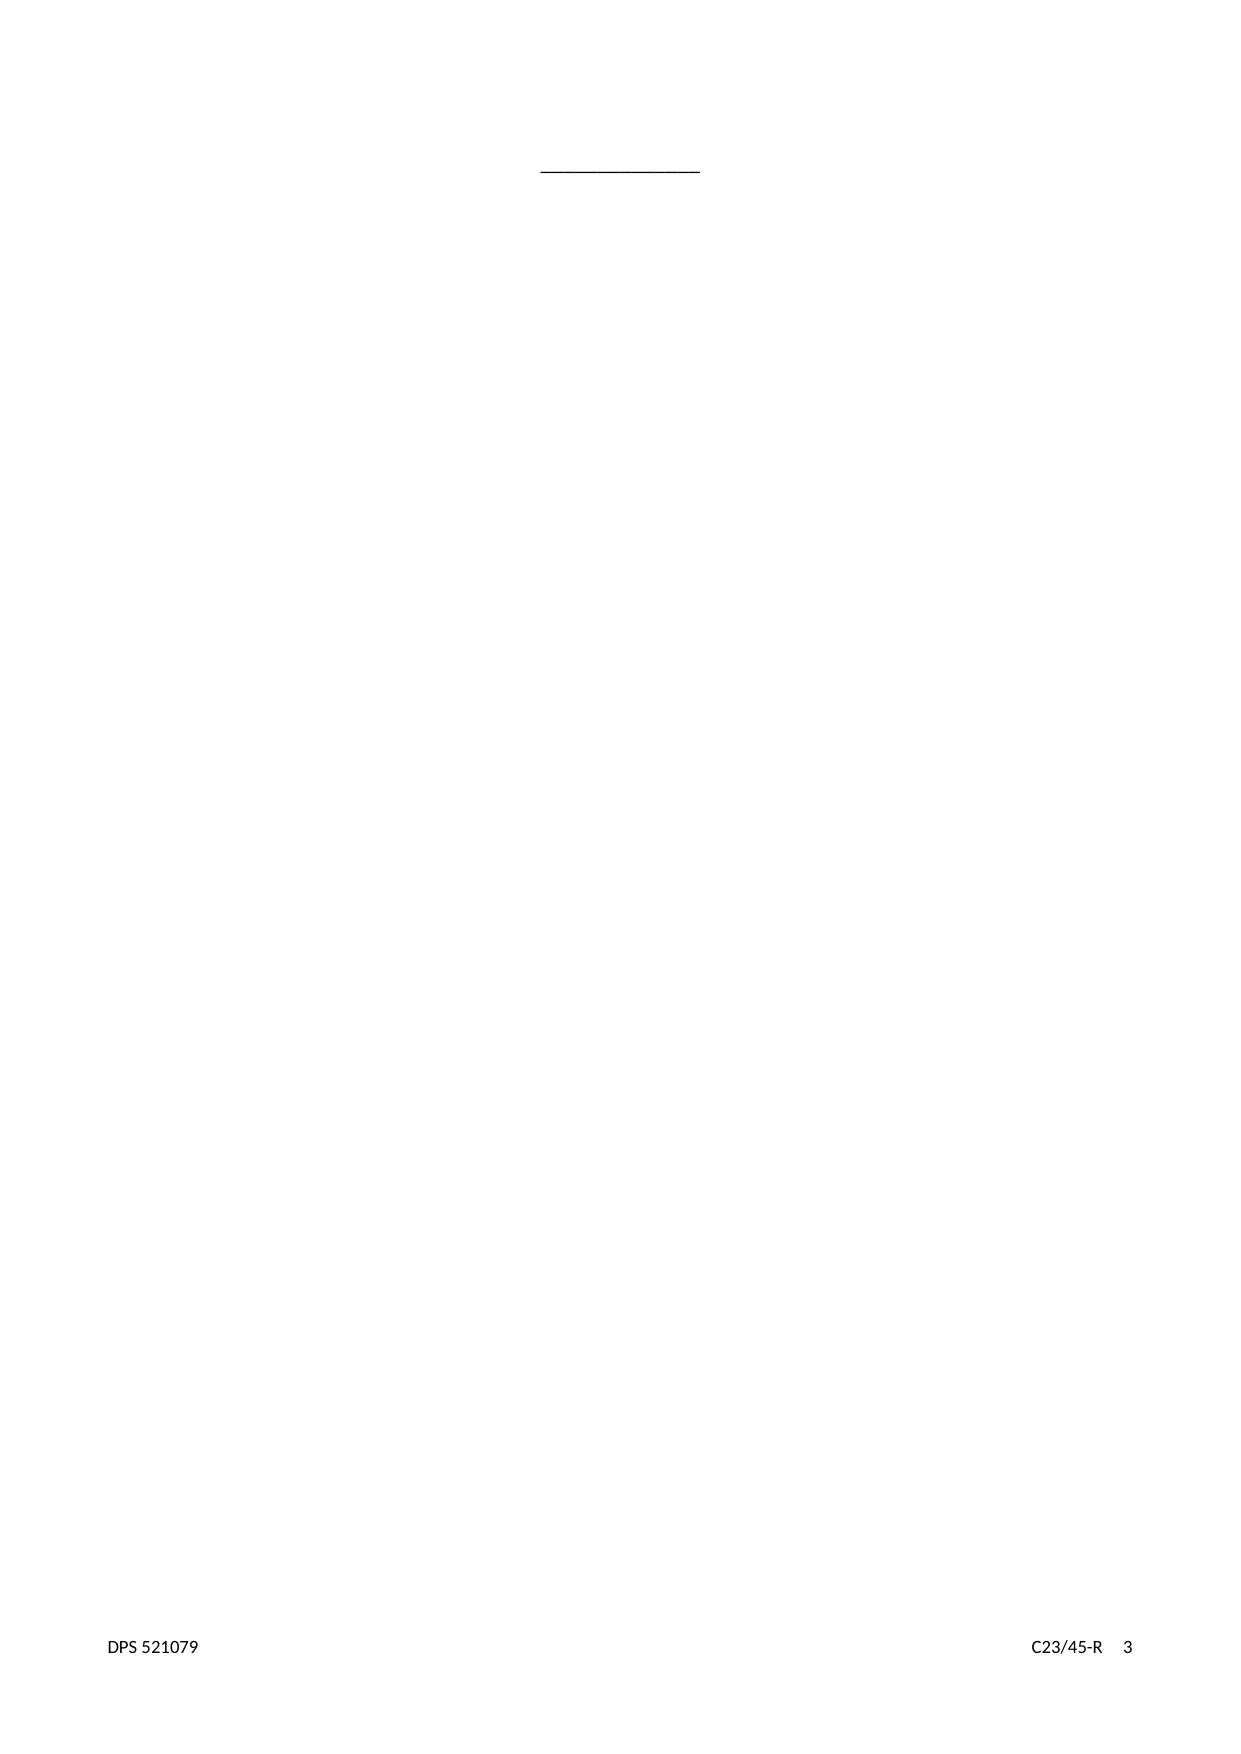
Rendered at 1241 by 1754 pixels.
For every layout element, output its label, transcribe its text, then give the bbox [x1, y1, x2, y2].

text ______________ [148, 148, 1092, 176]
